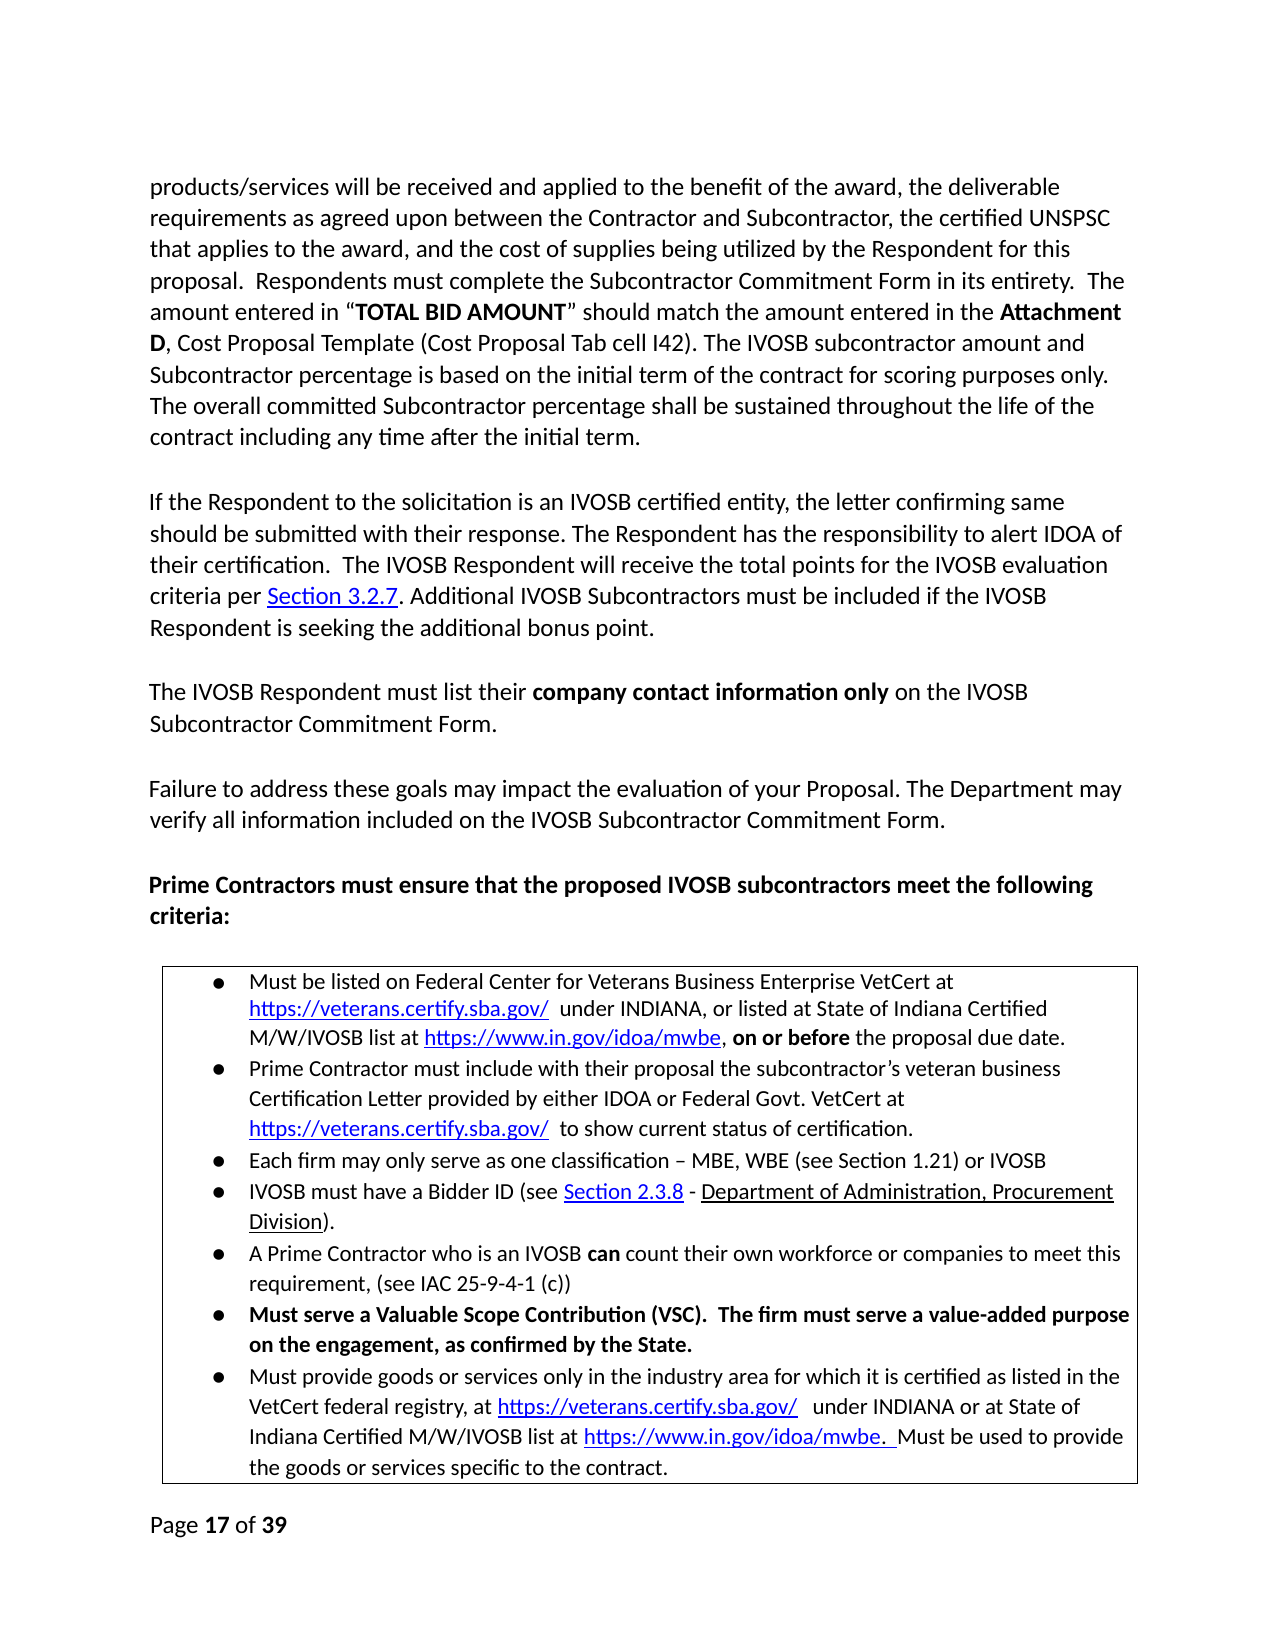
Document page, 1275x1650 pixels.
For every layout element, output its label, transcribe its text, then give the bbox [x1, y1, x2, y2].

table_cell Prime Contractor must include with their proposal the subcontractor’s veteran business Certification Letter provided by either IDOA or Federal Govt. VetCert at https://veterans.certify.sba.gov/ to show current status of certification. [249, 1053, 1137, 1145]
table_header Must be listed on Federal Center for Veterans Business Enterprise VetCert at https://veterans.certify.sba.gov/ under INDIANA, or listed at State of Indiana Certified M/W/IVOSB list at https://www.in.gov/idoa/mwbe, on or before the proposal due date. [249, 967, 1137, 1053]
table_cell ● [163, 1145, 248, 1176]
table_cell Must provide goods or services only in the industry area for which it is certified as listed in the VetCert federal registry, at https://veterans.certify.sba.gov/ under INDIANA or at State of Indiana Certified M/W/IVOSB list at https://www.in.gov/idoa/mwbe. Must be used to provide the goods or services specific to the contract. [249, 1361, 1137, 1483]
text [148, 171, 1125, 452]
text The IVOSB Respondent must list their company contact information only on the IVOSB Subcontractor Commitment Form. [148, 677, 1125, 738]
table_cell Must serve a Valuable Scope Contribution (VSC). The firm must serve a value-added purpose on the engagement, as confirmed by the State. [249, 1299, 1137, 1361]
text If the Respondent to the solicitation is an IVOSB certified entity, the letter confirming same should be submitted with their response. The Respondent has the responsibility to alert IDOA of their certification. The IVOSB Respondent will receive the total points for the IVOSB evaluation criteria per Section 3.2.7. Additional IVOSB Subcontractors must be included if the IVOSB Respondent is seeking the additional bonus point. [148, 486, 1125, 642]
table_cell ● [163, 1361, 248, 1483]
table_header ● [163, 967, 248, 1053]
table_cell ● [163, 1176, 248, 1238]
table_cell Each firm may only serve as one classification – MBE, WBE (see Section 1.21) or IVOSB [249, 1145, 1137, 1176]
text Prime Contractors must ensure that the proposed IVOSB subcontractors meet the following criteria: [148, 869, 1125, 931]
table_cell IVOSB must have a Bidder ID (see Section 2.3.8 - Department of Administration, Procurement Division). [249, 1176, 1137, 1238]
table_cell ● [163, 1053, 248, 1145]
text Failure to address these goals may impact the evaluation of your Proposal. The Department may verify all information included on the IVOSB Subcontractor Commitment Form. [148, 773, 1125, 834]
table_cell A Prime Contractor who is an IVOSB can count their own workforce or companies to meet this requirement, (see IAC 25-9-4-1 (c)) [249, 1238, 1137, 1299]
table_cell ● [163, 1299, 248, 1361]
table_cell ● [163, 1238, 248, 1299]
